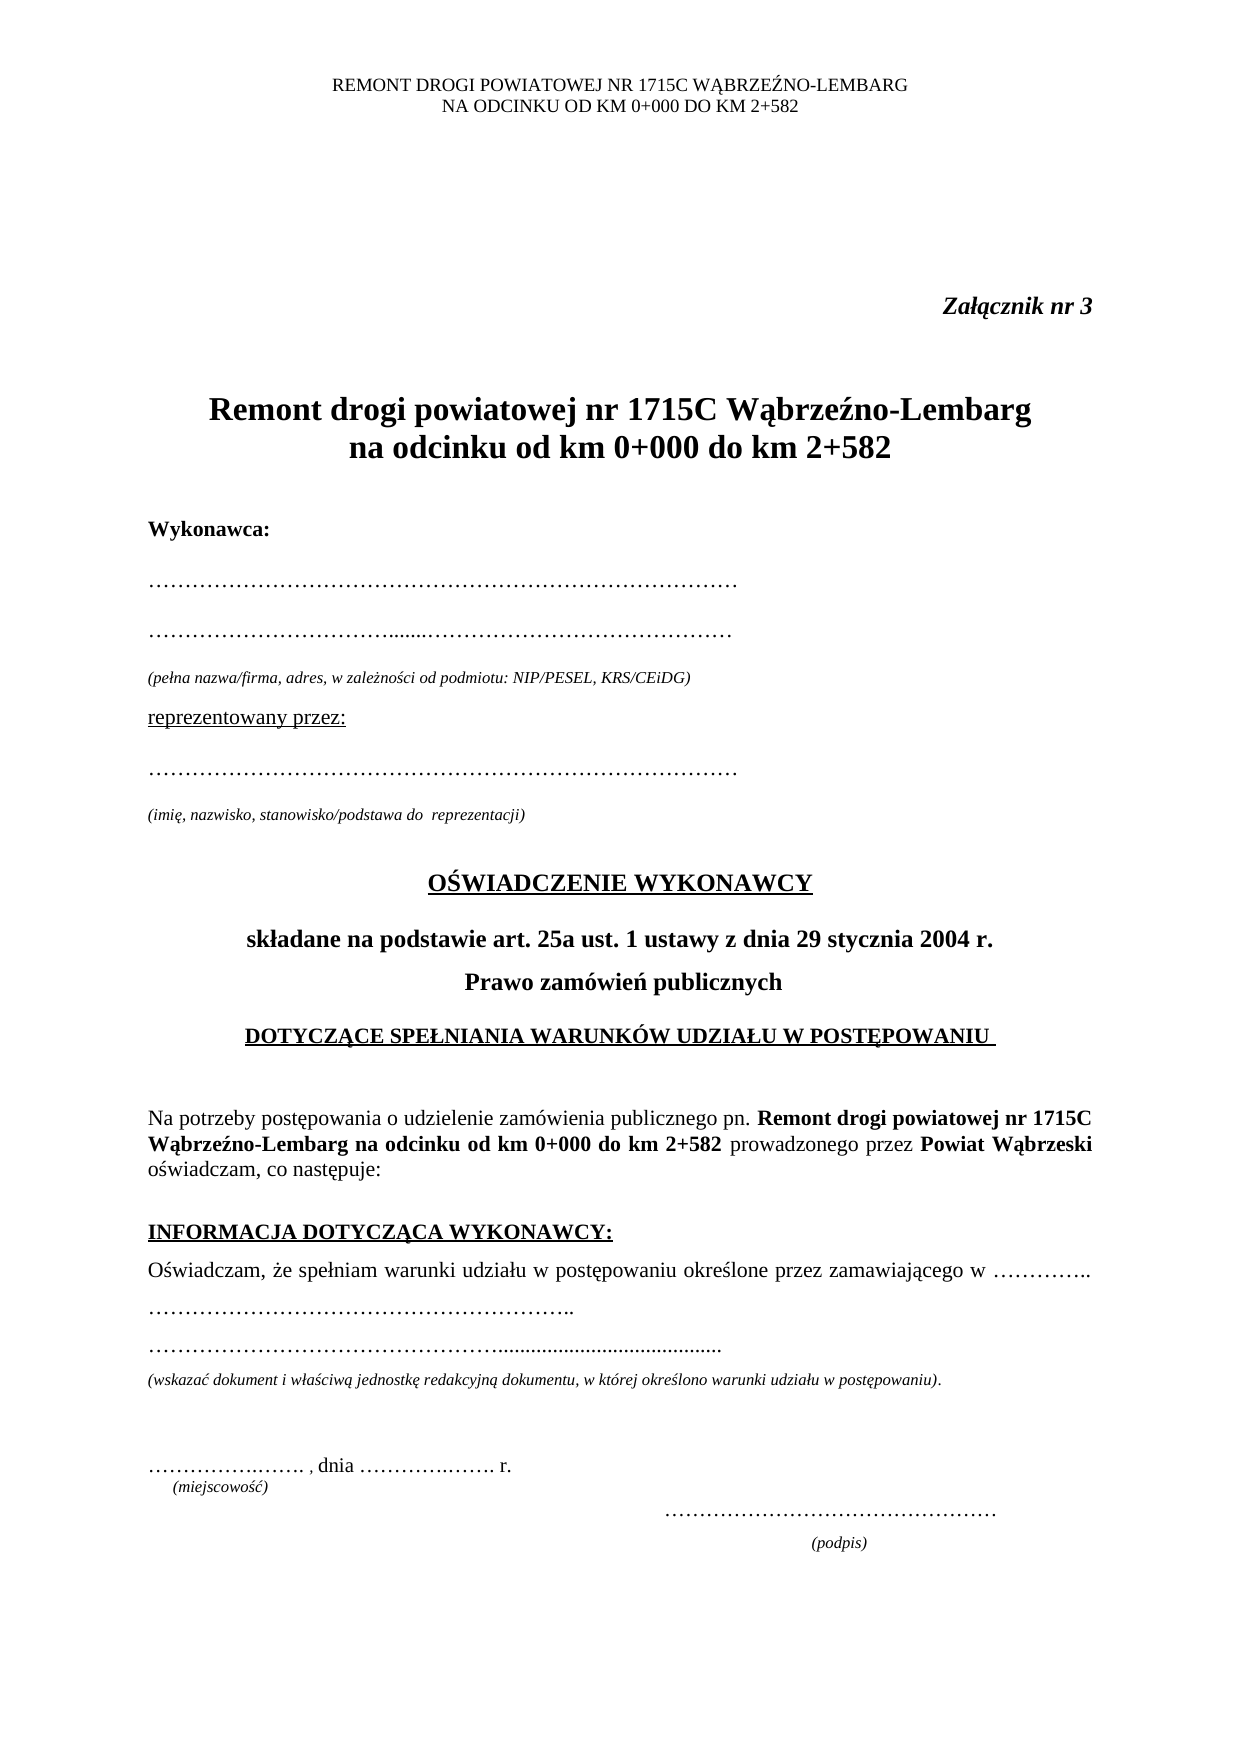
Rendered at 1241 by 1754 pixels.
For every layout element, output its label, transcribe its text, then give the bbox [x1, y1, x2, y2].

text OŚWIADCZENIE WYKONAWCY [148, 868, 1093, 897]
text …………….……. , dnia ………….……. r. [148, 1453, 1093, 1477]
text Prawo zamówień publicznych [148, 967, 1093, 996]
text (podpis) [738, 1532, 1093, 1552]
text reprezentowany przez: [148, 704, 1093, 729]
text Remont drogi powiatowej nr 1715C Wąbrzeźno-Lembarg [148, 389, 1093, 427]
text INFORMACJA DOTYCZĄCA WYKONAWCY: [148, 1219, 1093, 1244]
text (imię, nazwisko, stanowisko/podstawa do reprezentacji) [148, 805, 650, 824]
text ………………………………………… [148, 1496, 1093, 1521]
text Na potrzeby postępowania o udzielenie zamówienia publicznego pn. Remont drogi powiatowej nr 1715C Wąbrzeźno-Lembarg na odcinku od km 0+000 do km 2+582 prowadzonego przez Powiat Wąbrzeski oświadczam, co następuje: [148, 1105, 1093, 1181]
text DOTYCZĄCE SPEŁNIANIA WARUNKÓW UDZIAŁU W POSTĘPOWANIU [148, 1023, 1093, 1091]
text Załącznik nr 3 [148, 291, 1093, 320]
text (pełna nazwa/firma, adres, w zależności od podmiotu: NIP/PESEL, KRS/CEiDG) [148, 667, 768, 687]
text Oświadczam, że spełniam warunki udziału w postępowaniu określone przez zamawiającego w …………..…………………………………………………..…………………………………………......................................... [148, 1257, 1093, 1357]
text ……………………………………………………………………… [148, 754, 738, 780]
text na odcinku od km 0+000 do km 2+582 [148, 427, 1093, 466]
text …………………………………………………………………………………………………….......…………………………………… [148, 567, 738, 642]
text Wykonawca: [148, 516, 1093, 541]
text składane na podstawie art. 25a ust. 1 ustawy z dnia 29 stycznia 2004 r. [148, 924, 1093, 953]
text (wskazać dokument i właściwą jednostkę redakcyjną dokumentu, w której określono warunki udziału w postępowaniu). [148, 1370, 1093, 1389]
text (miejscowość) [148, 1477, 1093, 1496]
